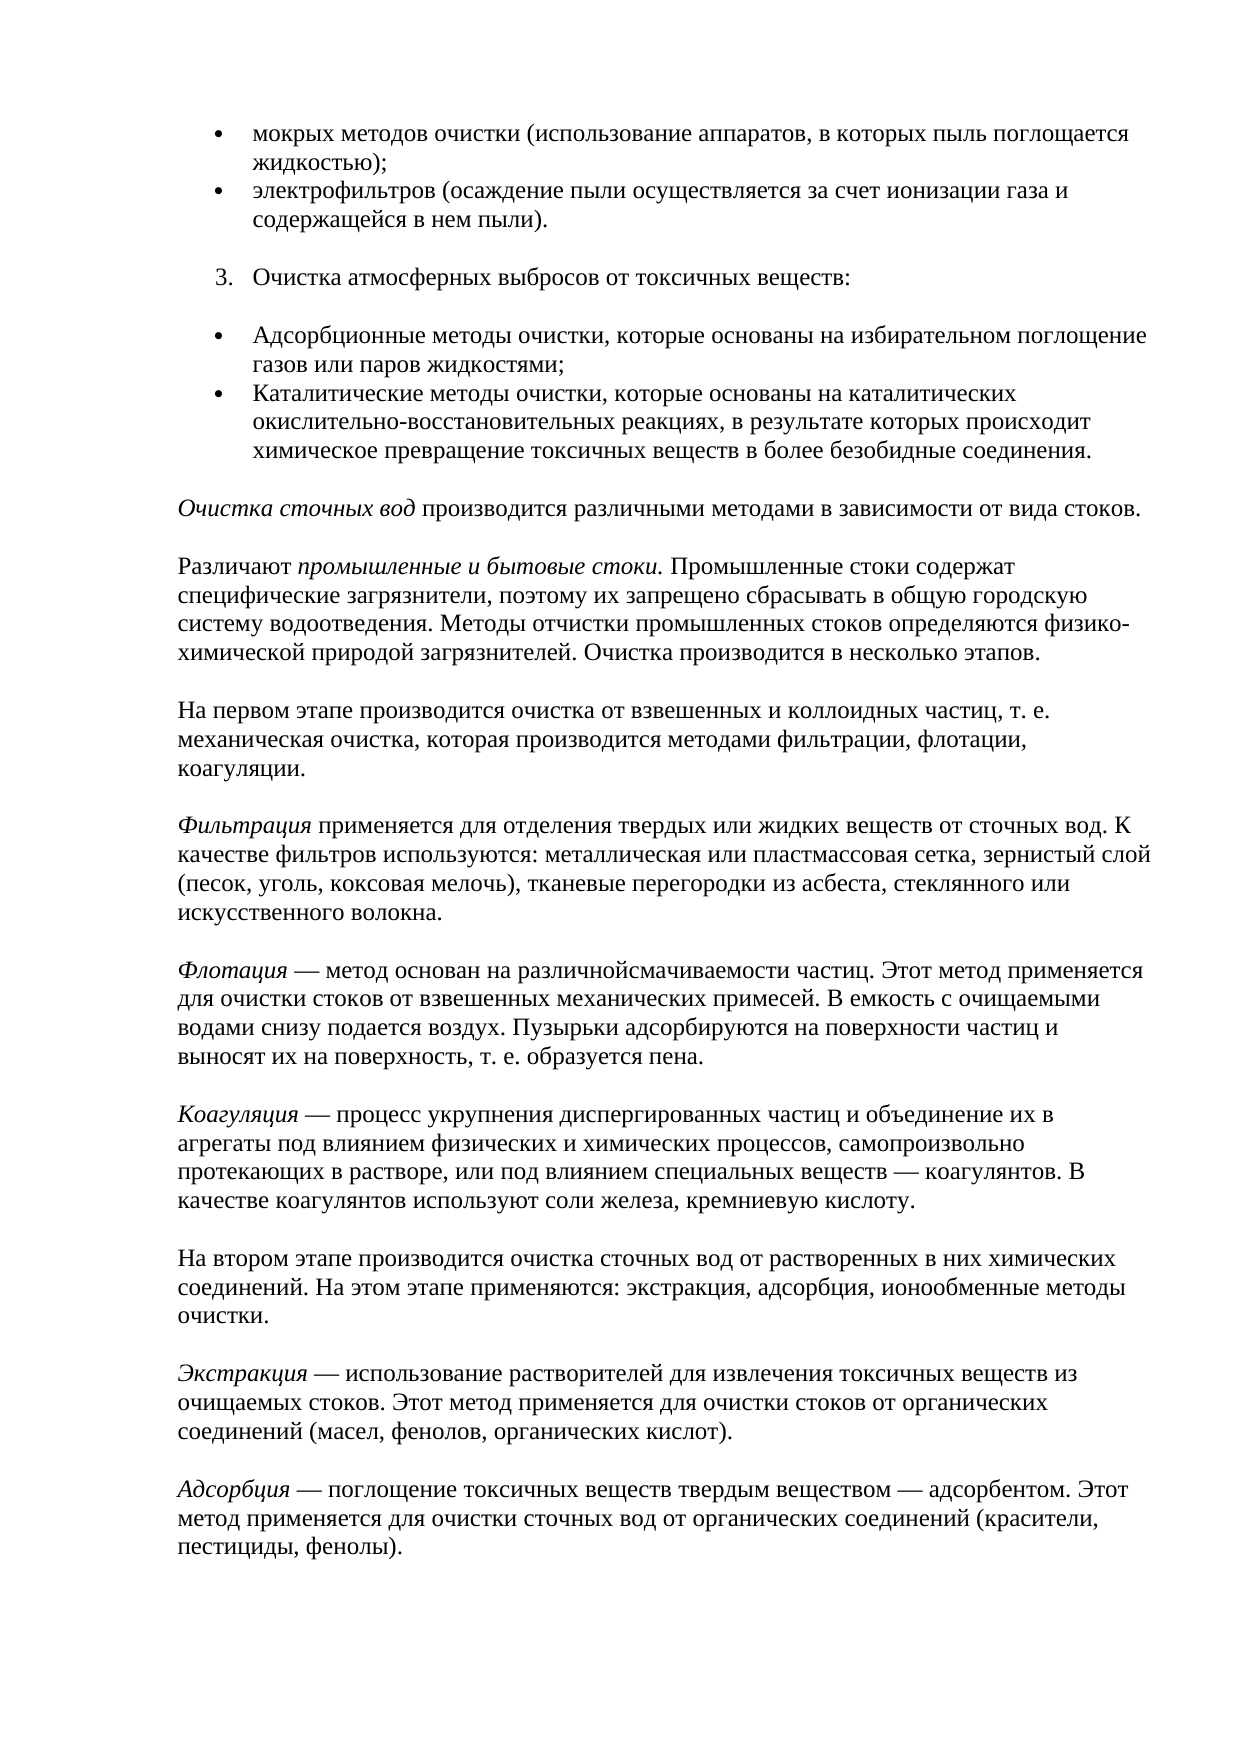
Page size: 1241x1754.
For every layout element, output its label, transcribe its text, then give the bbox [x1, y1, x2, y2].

text На втором этапе производится очистка сточных вод от растворенных в них химических соединений. На этом этапе применяются: экстракция, адсорбция, ионообменные методы очистки. [177, 1243, 1152, 1329]
list Очистка атмосферных выбросов от токсичных веществ: [215, 262, 1152, 291]
text Различают промышленные и бытовые стоки. Промышленные стоки содержат специфические загрязнители, поэтому их запрещено сбрасывать в общую городскую систему водоотведения. Методы отчистки промышленных стоков определяются физико-химической природой загрязнителей. Очистка производится в несколько этапов. [177, 551, 1152, 666]
text Фильтрация применяется для отделения твердых или жидких веществ от сточных вод. К качестве фильтров используются: металлическая или пластмассовая сетка, зернистый слой (песок, уголь, коксовая мелочь), тканевые перегородки из асбеста, стеклянного или искусственного волокна. [177, 811, 1152, 926]
text Коагуляция — процесс укрупнения диспергированных частиц и объединение их в агрегаты под влиянием физических и химических процессов, самопроизвольно протекающих в растворе, или под влиянием специальных веществ — коагулянтов. В качестве коагулянтов используют соли железа, кремниевую кислоту. [177, 1099, 1152, 1214]
text Очистка сточных вод производится различными методами в зависимости от вида стоков. [177, 493, 1152, 522]
list Каталитические методы очистки, которые основаны на каталитических окислительно-восстановительных реакциях, в результате которых происходит химическое превращение токсичных веществ в более безобидные соединения. [215, 378, 1152, 464]
list Адсорбционные методы очистки, которые основаны на избирательном поглощение газов или паров жидкостями; [215, 320, 1152, 378]
text Адсорбция — поглощение токсичных веществ твердым веществом — адсорбентом. Этот метод применяется для очистки сточных вод от органических соединений (красители, пестициды, фенолы). [177, 1474, 1152, 1560]
text Экстракция — использование растворителей для извлечения токсичных веществ из очищаемых стоков. Этот метод применяется для очистки стоков от органических соединений (масел, фенолов, органических кислот). [177, 1358, 1152, 1445]
text Флотация — метод основан на различнойсмачиваемости частиц. Этот метод применяется для очистки стоков от взвешенных механических примесей. В емкость с очищаемыми водами снизу подается воздух. Пузырьки адсорбируются на поверхности частиц и выносят их на поверхность, т. е. образуется пена. [177, 955, 1152, 1070]
text На первом этапе производится очистка от взвешенных и коллоидных частиц, т. е. механическая очистка, которая производится методами фильтрации, флотации, коагуляции. [177, 695, 1152, 781]
list электрофильтров (осаждение пыли осуществляется за счет ионизации газа и содержащейся в нем пыли). [215, 176, 1152, 233]
list мокрых методов очистки (использование аппаратов, в которых пыль поглощается жидкостью); [215, 118, 1152, 176]
